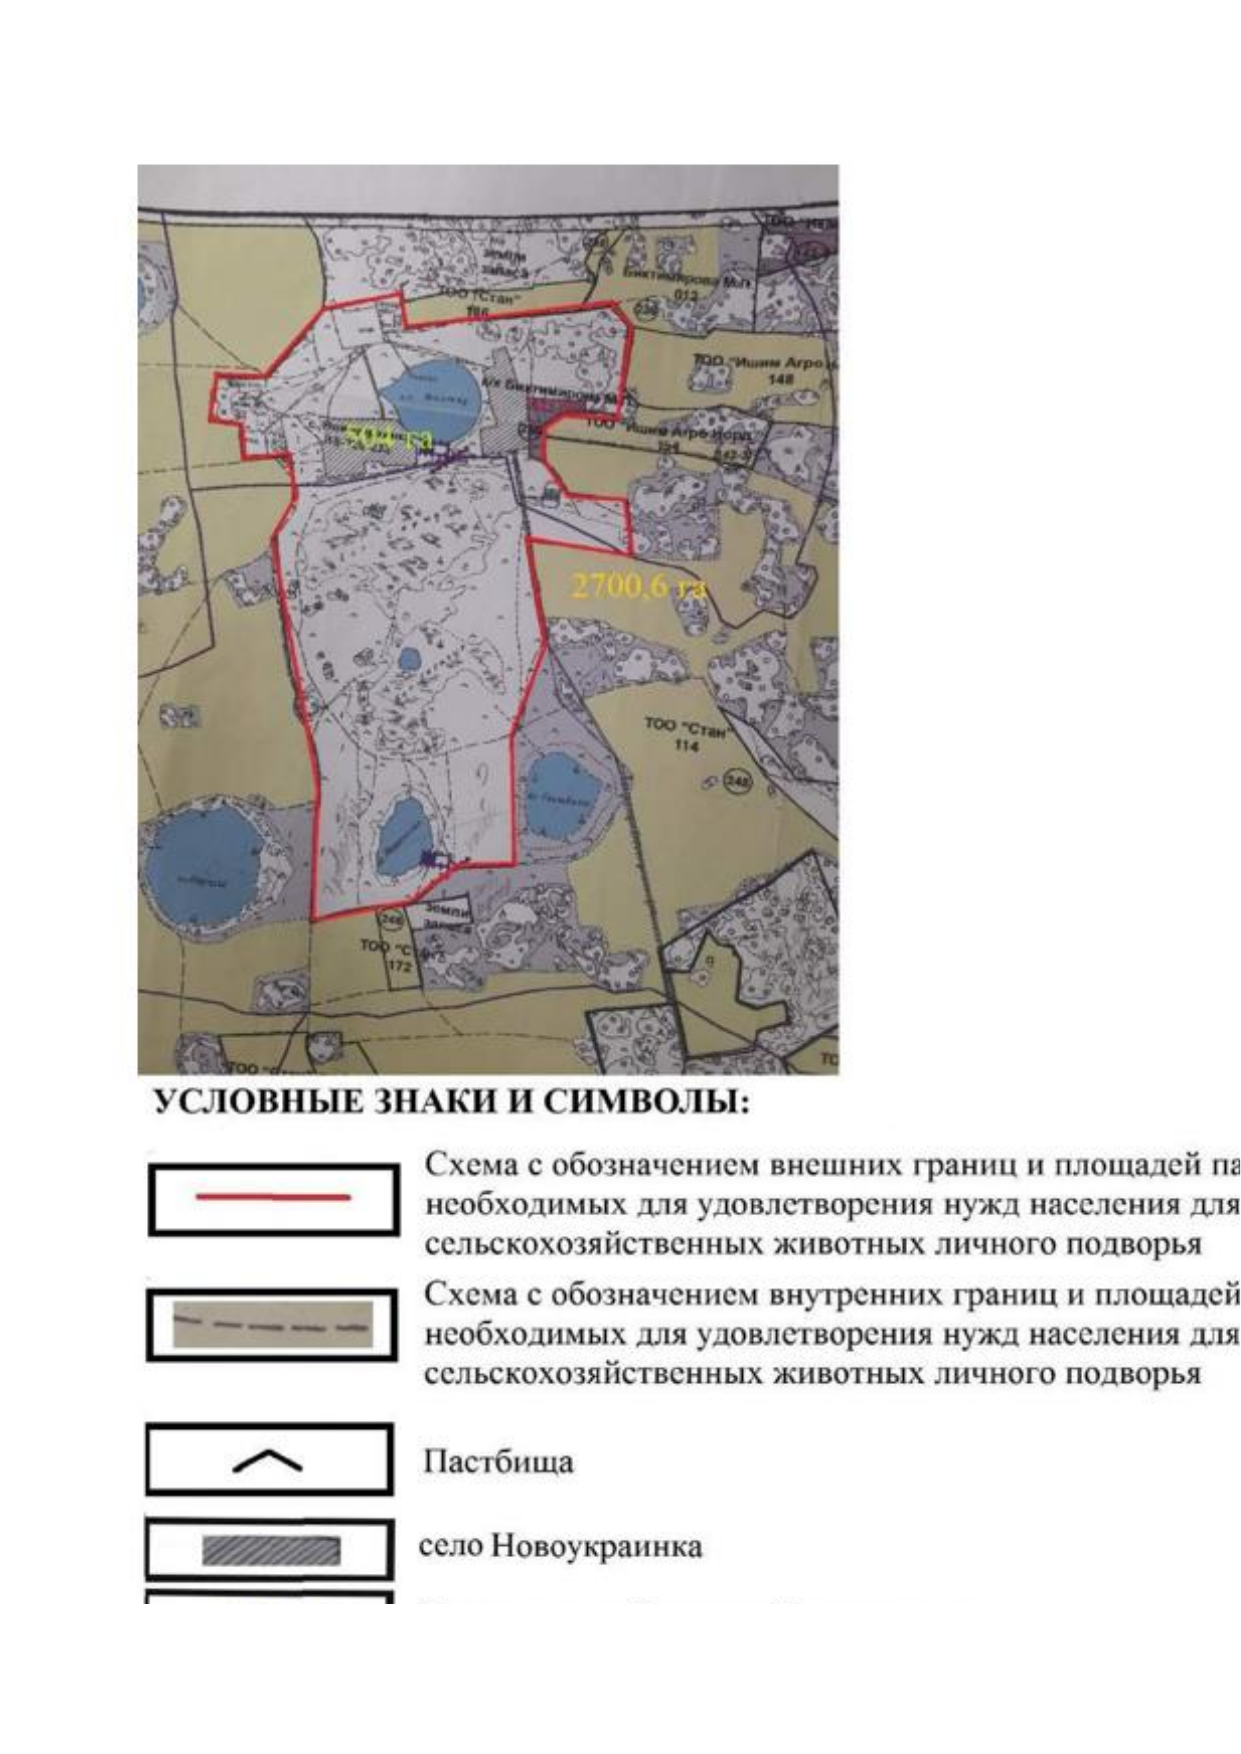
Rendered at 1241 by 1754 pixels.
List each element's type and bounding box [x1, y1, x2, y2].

picture [112, 150, 1241, 1604]
